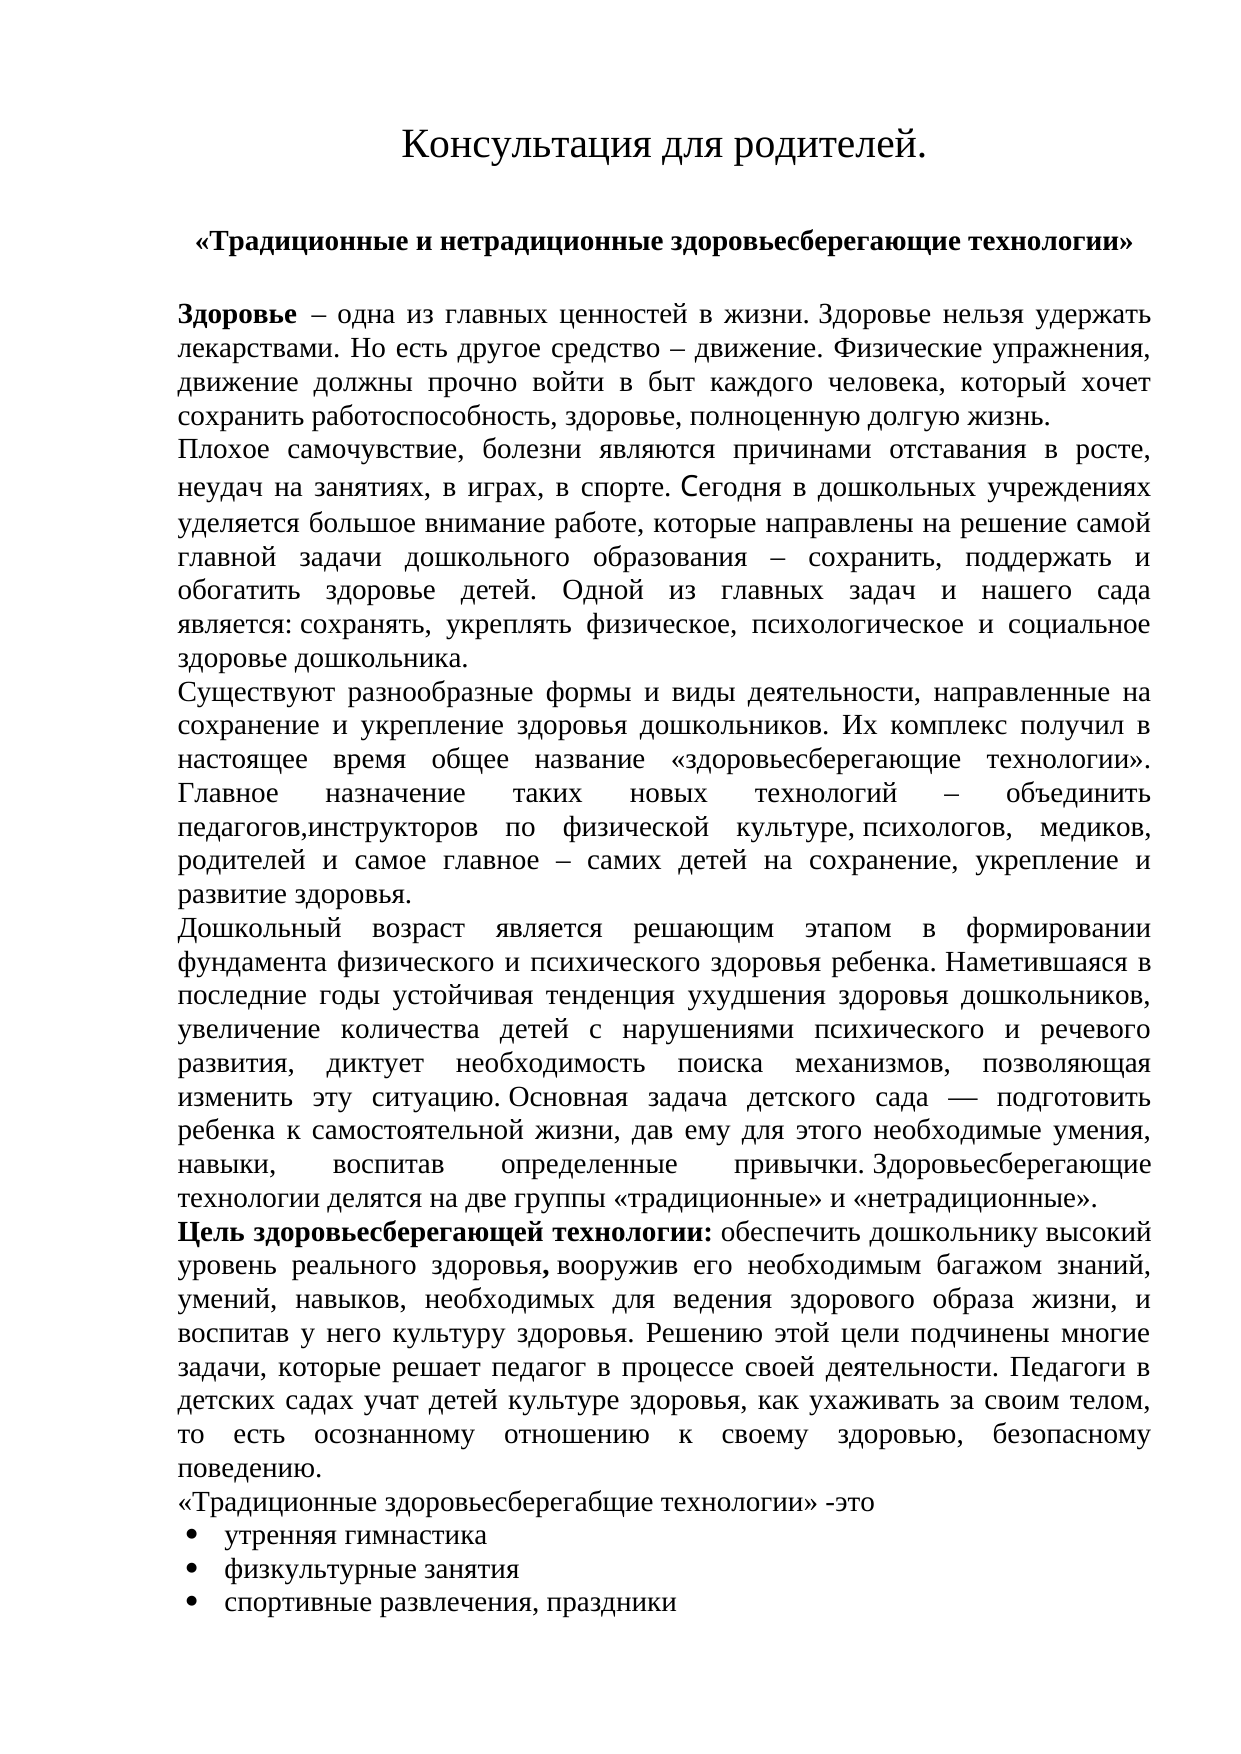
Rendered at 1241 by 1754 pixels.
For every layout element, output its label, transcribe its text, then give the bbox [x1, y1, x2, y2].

text Существуют разнообразные формы и виды деятельности, направленные на сохранение и укрепление здоровья дошкольников. Их комплекс получил в настоящее время общее название «здоровьесберегающие технологии». Главное назначение таких новых технологий – объединить педагогов,инструкторов по физической культуре, психологов, медиков, родителей и самое главное – самих детей на сохранение, укрепление и развитие здоровья. [177, 673, 1152, 910]
text Плохое самочувствие, болезни являются причинами отставания в росте, неудач на занятиях, в играх, в спорте. Сегодня в дошкольных учреждениях уделяется большое внимание работе, которые направлены на решение самой главной задачи дошкольного образования – сохранить, поддержать и обогатить здоровье детей. Одной из главных задач и нашего сада является: сохранять, укреплять физическое, психологическое и социальное здоровье дошкольника. [177, 431, 1152, 673]
list физкультурные занятия [187, 1551, 1152, 1584]
text «Традиционные и нетрадиционные здоровьесберегающие технологии» [177, 223, 1152, 257]
text «Традиционные здоровьесберегабщие технологии» -это [177, 1483, 1152, 1517]
text Цель здоровьесберегающей технологии: обеспечить дошкольнику высокий уровень реального здоровья, вооружив его необходимым багажом знаний, умений, навыков, необходимых для ведения здорового образа жизни, и воспитав у него культуру здоровья. Решению этой цели подчинены многие задачи, которые решает педагог в процессе своей деятельности. Педагоги в детских садах учат детей культуре здоровья, как ухаживать за своим телом, то есть осознанному отношению к своему здоровью, безопасному поведению. [177, 1213, 1152, 1483]
list спортивные развлечения, праздники [187, 1584, 1152, 1618]
list утренняя гимнастика [187, 1517, 1152, 1551]
text Дошкольный возраст является решающим этапом в формировании фундамента физического и психического здоровья ребенка. Наметившаяся в последние годы устойчивая тенденция ухудшения здоровья дошкольников, увеличение количества детей с нарушениями психического и речевого развития, диктует необходимость поиска механизмов, позволяющая изменить эту ситуацию. Основная задача детского сада — подготовить ребенка к самостоятельной жизни, дав ему для этого необходимые умения, навыки, воспитав определенные привычки. Здоровьесберегающие технологии делятся на две группы «традиционные» и «нетрадиционные». [177, 910, 1152, 1213]
text Здоровье – одна из главных ценностей в жизни. Здоровье нельзя удержать лекарствами. Но есть другое средство – движение. Физические упражнения, движение должны прочно войти в быт каждого человека, который хочет сохранить работоспособность, здоровье, полноценную долгую жизнь. [177, 296, 1152, 431]
text Консультация для родителей. [177, 118, 1152, 166]
